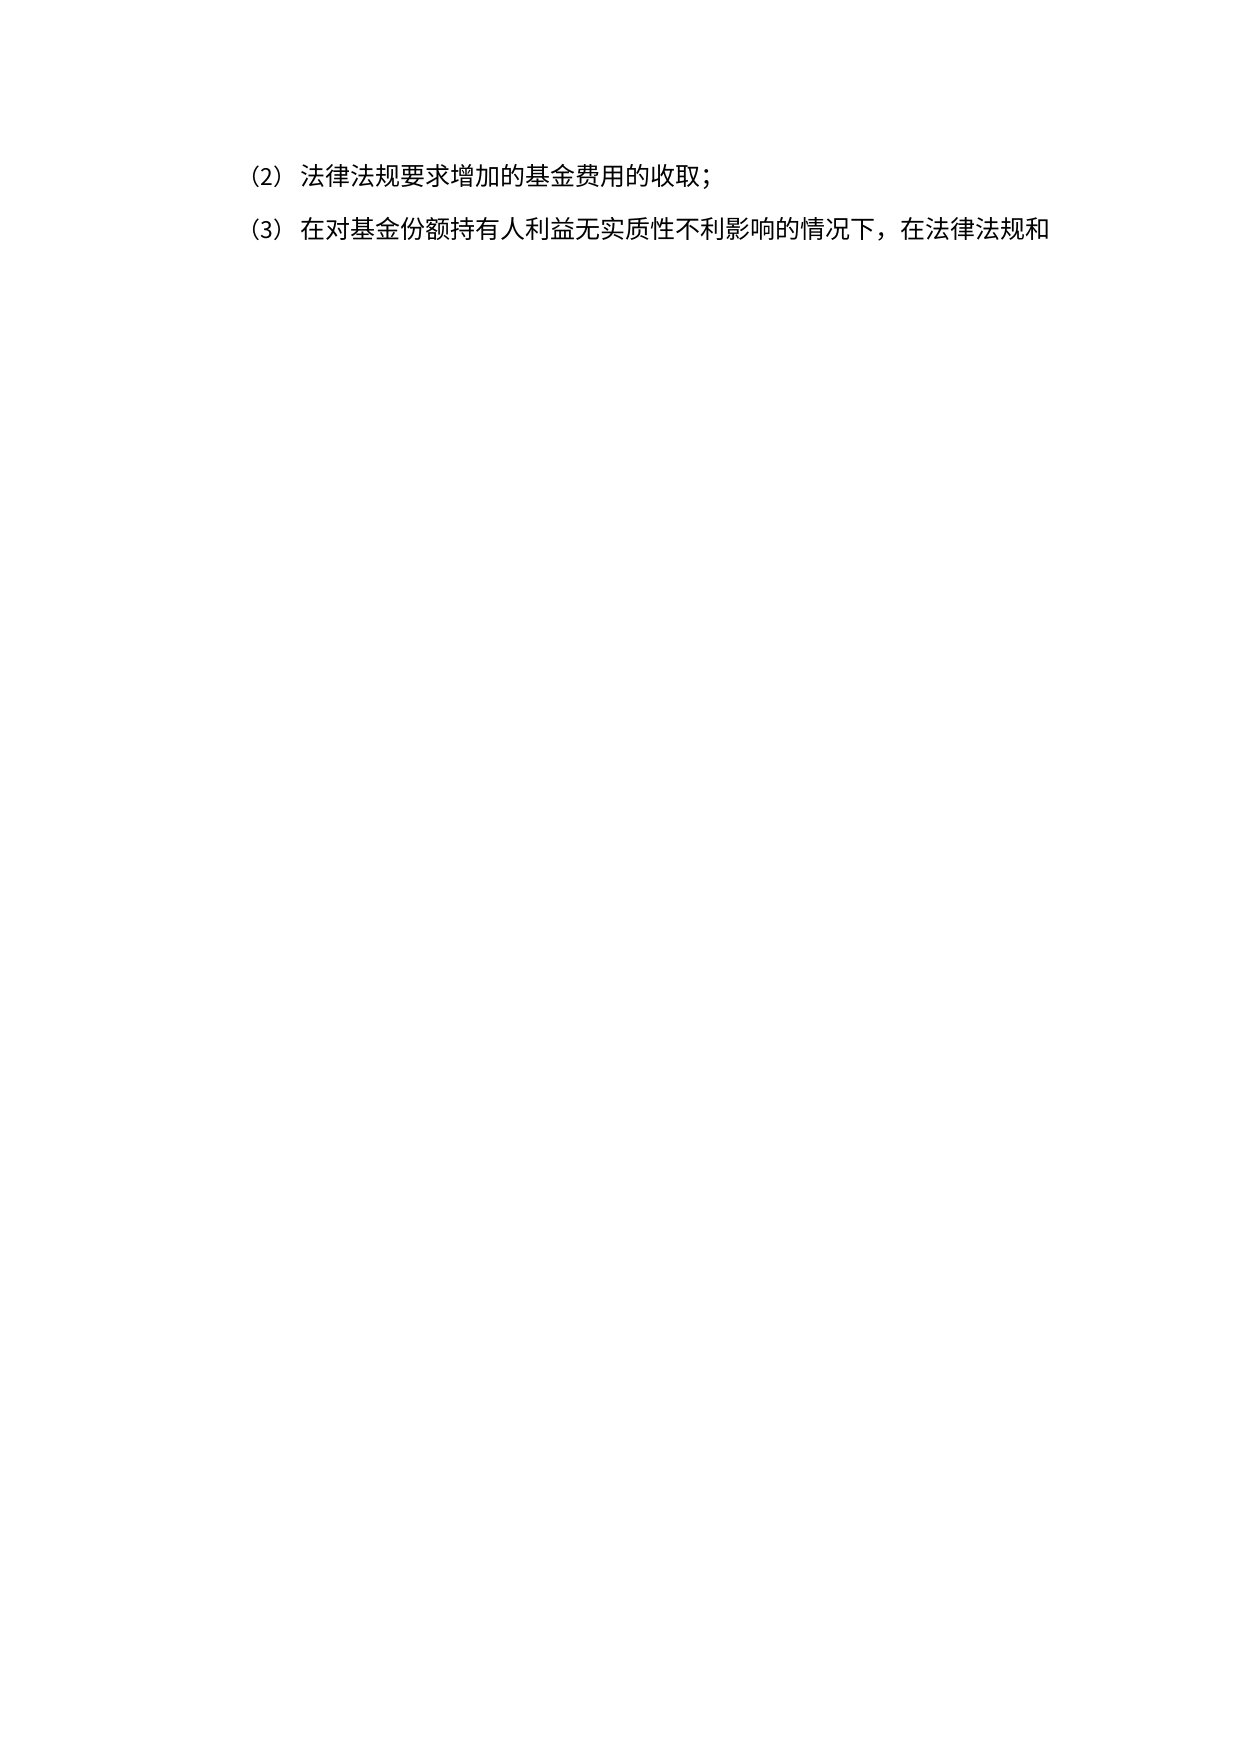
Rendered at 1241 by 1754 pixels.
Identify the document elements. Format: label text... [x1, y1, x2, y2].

list 在对基金份额持有人利益无实质性不利影响的情况下，在法律法规和 [237, 209, 1101, 246]
list 法律法规要求增加的基金费用的收取； [237, 156, 1101, 192]
